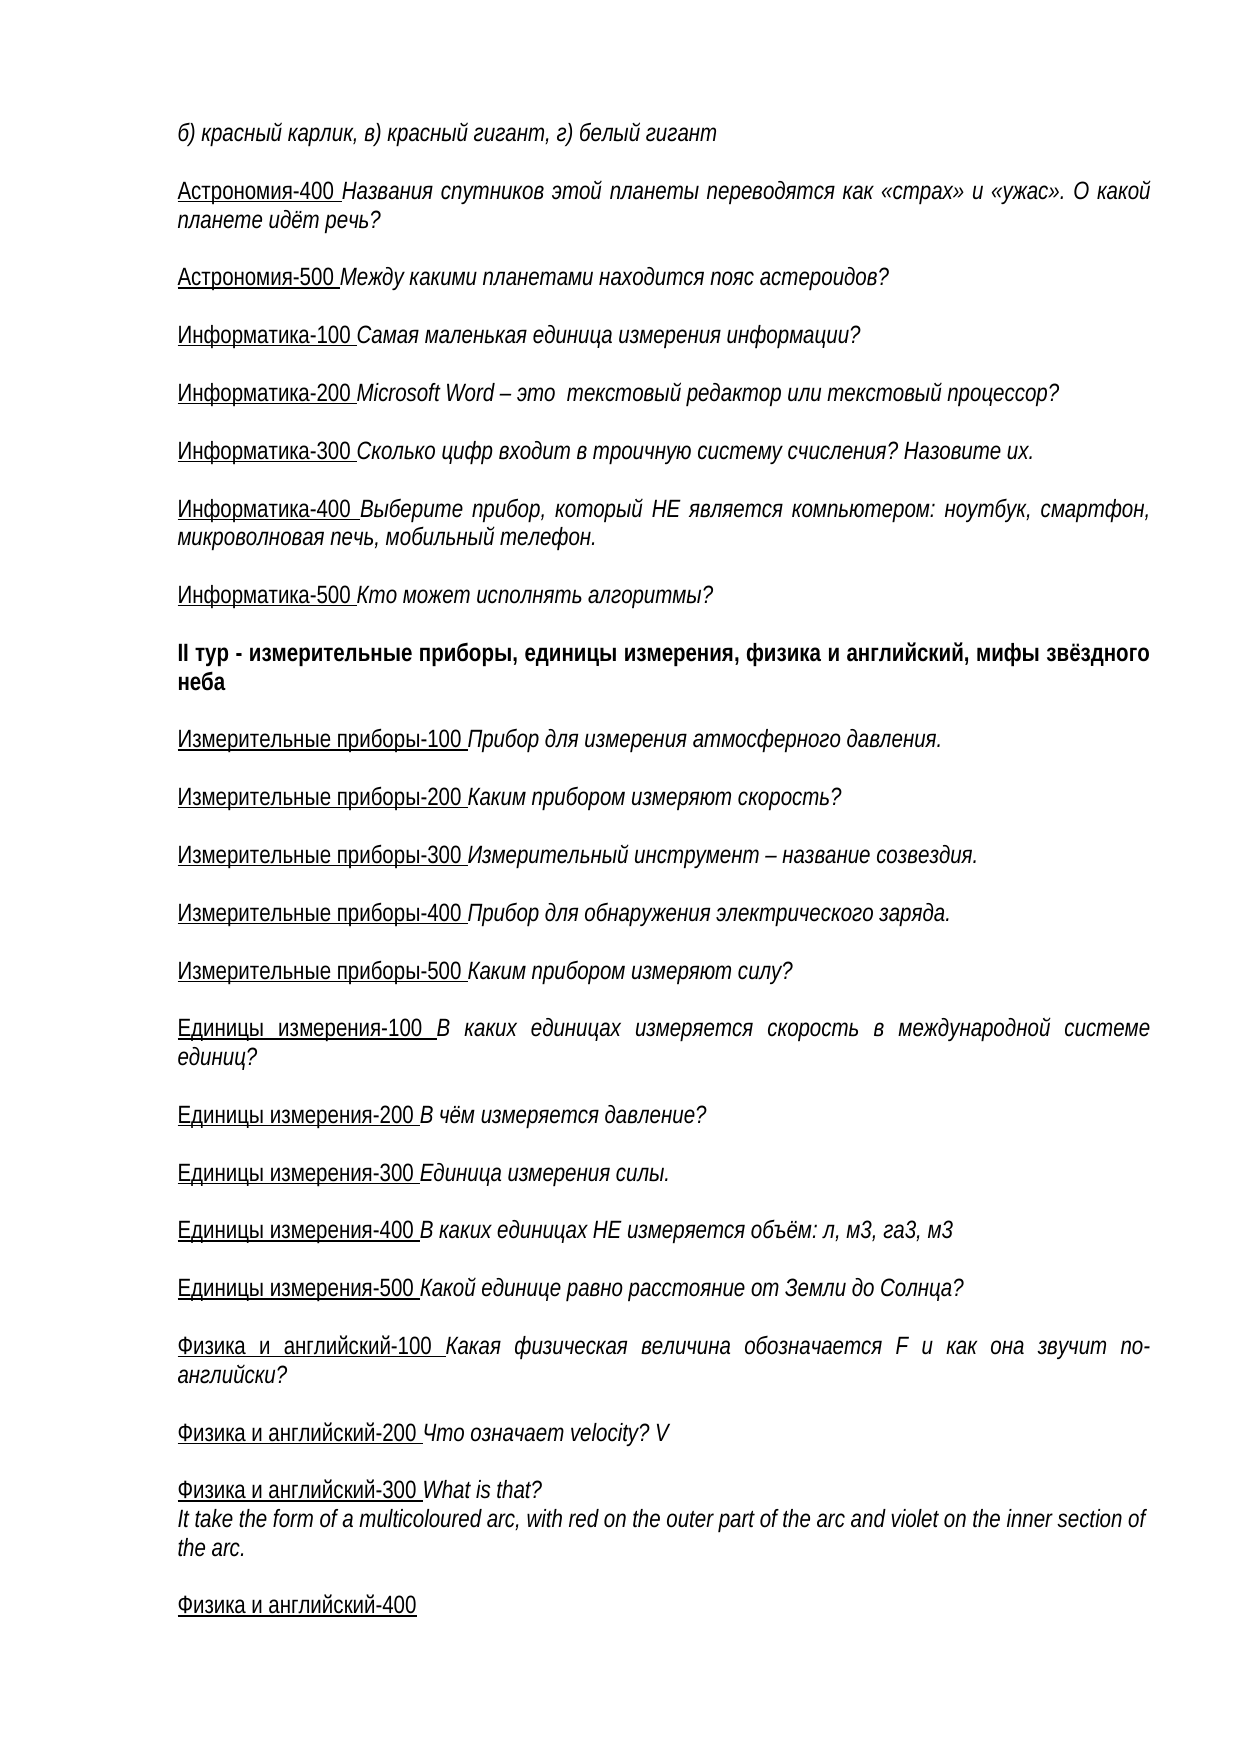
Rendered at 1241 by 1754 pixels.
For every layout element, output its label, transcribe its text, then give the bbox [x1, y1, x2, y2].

text Астрономия-500 Между какими планетами находится пояс астероидов? [177, 262, 1152, 291]
text Информатика-500 Кто может исполнять алгоритмы? [177, 580, 1152, 609]
text Астрономия-400 Названия спутников этой планеты переводятся как «страх» и «ужас». О какой планете идёт речь? [177, 176, 1152, 233]
text Единицы измерения-100 В каких единицах измеряется скорость в международной системе единиц? [177, 1013, 1152, 1071]
text Единицы измерения-200 В чём измеряется давление? [177, 1100, 1152, 1128]
text Измерительные приборы-200 Каким прибором измеряют скорость? [177, 782, 1152, 811]
text Информатика-300 Сколько цифр входит в троичную систему счисления? Назовите их. [177, 436, 1152, 464]
text Информатика-100 Самая маленькая единица измерения информации? [177, 320, 1152, 349]
text Измерительные приборы-500 Каким прибором измеряют силу? [177, 956, 1152, 984]
text Физика и английский-300 What is that? It take the form of a multicoloured arc, with red on the outer part of the arc and violet on the inner section of the arc. [177, 1475, 1152, 1561]
text Физика и английский-100 Какая физическая величина обозначается F и как она звучит по-английски? [177, 1331, 1152, 1388]
text Единицы измерения-400 В каких единицах НЕ измеряется объём: л, м3, га3, м3 [177, 1216, 1152, 1244]
text Единицы измерения-500 Какой единице равно расстояние от Земли до Солнца? [177, 1273, 1152, 1302]
text Информатика-200 Microsoft Word – это текстовый редактор или текстовый процессор? [177, 378, 1152, 407]
text б) красный карлик, в) красный гигант, г) белый гигант [177, 118, 1152, 147]
text Измерительные приборы-300 Измерительный инструмент – название созвездия. [177, 840, 1152, 869]
text Физика и английский-400 [177, 1591, 1152, 1619]
text Измерительные приборы-400 Прибор для обнаружения электрического заряда. [177, 898, 1152, 926]
text Единицы измерения-300 Единица измерения силы. [177, 1158, 1152, 1186]
text Измерительные приборы-100 Прибор для измерения атмосферного давления. [177, 724, 1152, 753]
text II тур - измерительные приборы, единицы измерения, физика и английский, мифы звёздного неба [177, 638, 1152, 695]
text Физика и английский-200 Что означает velocity? V [177, 1418, 1152, 1446]
text Информатика-400 Выберите прибор, который НЕ является компьютером: ноутбук, смартфон, микроволновая печь, мобильный телефон. [177, 494, 1152, 551]
